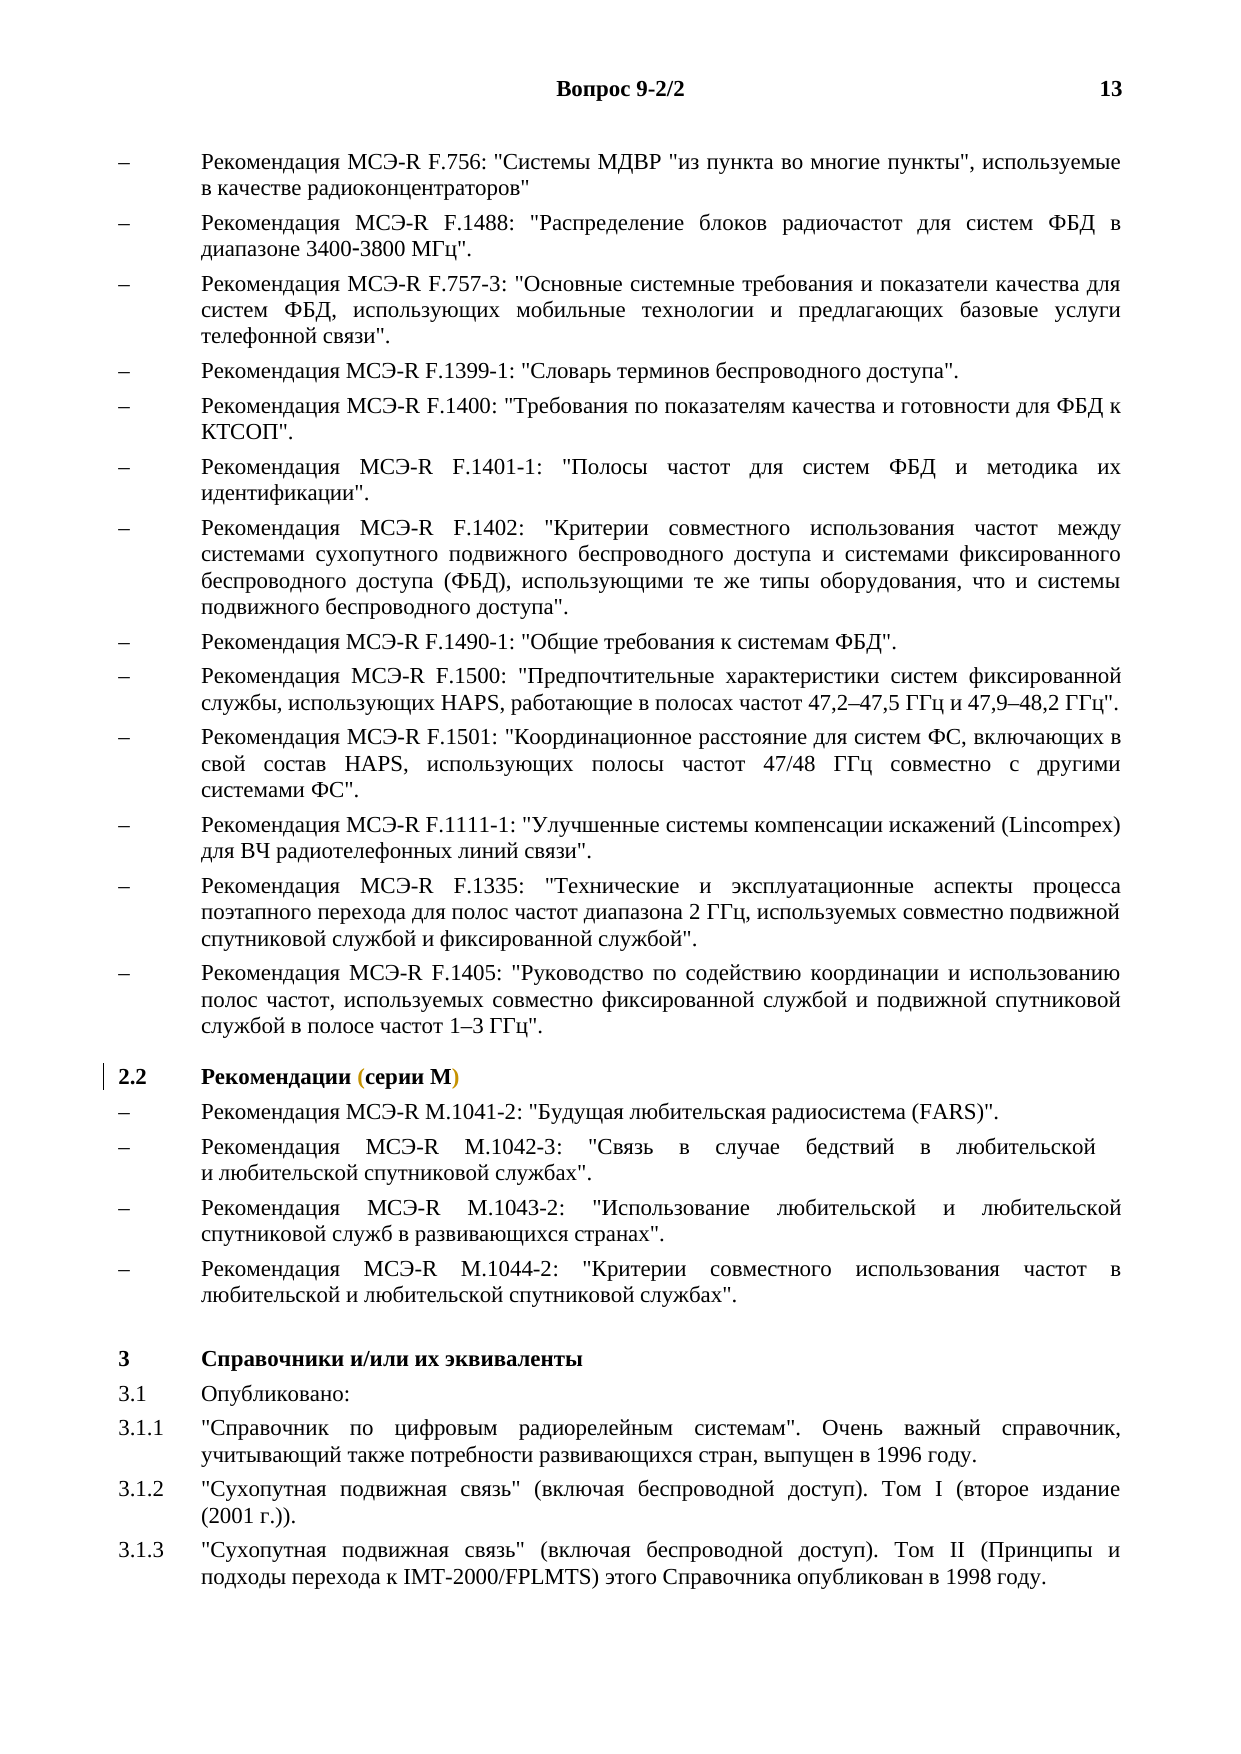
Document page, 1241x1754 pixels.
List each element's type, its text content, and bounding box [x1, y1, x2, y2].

text – Рекомендация МСЭ-R F.1501: "Координационное расстояние для систем ФС, включающих в свой состав HAPS, использующих полосы частот 47/48 ГГц совместно с другими системами ФС". [118, 723, 1122, 802]
text – Рекомендация МСЭ-R F.756: "Системы МДВР "из пункта во многие пункты", используемые в качестве радиоконцентраторов" [118, 148, 1122, 200]
text – Рекомендация МСЭ-R F.1488: "Распределение блоков радиочастот для систем ФБД в диапазоне 34003800 МГц". [118, 209, 1122, 261]
text 3.1.3 "Сухопутная подвижная связь" (включая беспроводной доступ). Том II (Принципы и подходы перехода к IMT-2000/FPLMTS) этого Справочника опубликован в 1998 году. [118, 1536, 1122, 1589]
text – Рекомендация МСЭ-R M.1043-2: "Использование любительской и любительской спутниковой служб в развивающихся странах". [118, 1194, 1122, 1246]
text – Рекомендация МСЭ-R F.1399-1: "Словарь терминов беспроводного доступа". [118, 357, 1122, 383]
text – Рекомендация МСЭ-R F.1490-1: "Общие требования к системам ФБД". [118, 628, 1122, 654]
text – Рекомендация МСЭ-R F.1335: "Технические и эксплуатационные аспекты процесса поэтапного перехода для полос частот диапазона 2 ГГц, используемых совместно подвижной спутниковой службой и фиксированной службой". [118, 872, 1122, 951]
text – Рекомендация МСЭ-R F.1500: "Предпочтительные характеристики систем фиксированной службы, использующих HAPS, работающие в полосах частот 47,2–47,5 ГГц и 47,9–48,2 ГГц". [118, 662, 1122, 715]
subtitle 2.2 Рекомендации (серии М) [118, 1063, 1122, 1090]
subtitle 3 Справочники и/или их эквиваленты [118, 1345, 1122, 1371]
text – Рекомендация МСЭ-R F.1401-1: "Полосы частот для систем ФБД и методика их идентификации". [118, 453, 1122, 506]
text – Рекомендация МСЭ-R M.1041-2: "Будущая любительская радиосистема (FARS)". [118, 1098, 1122, 1124]
text – Рекомендация МСЭ-R F.1400: "Требования по показателям качества и готовности для ФБД к КТСОП". [118, 392, 1122, 444]
text – Рекомендация МСЭ-R M.1042-3: "Связь в случае бедствий в любительской и любительской спутниковой службах". [118, 1133, 1122, 1185]
text – Рекомендация МСЭ-R M.1044-2: "Критерии совместного использования частот в любительской и любительской спутниковой службах". [118, 1255, 1122, 1307]
text – Рекомендация МСЭ-R F.1402: "Критерии совместного использования частот между системами сухопутного подвижного беспроводного доступа и системами фиксированного беспроводного доступа (ФБД), использующими те же типы оборудования, что и системы подвижного беспроводного доступа". [118, 514, 1122, 619]
text – Рекомендация МСЭ-R F.1111-1: "Улучшенные системы компенсации искажений (Lincompex) для ВЧ радиотелефонных линий связи". [118, 811, 1122, 863]
text 3.1.1 "Справочник по цифровым радиорелейным системам". Очень важный справочник, учитывающий также потребности развивающихся стран, выпущен в 1996 году. [118, 1414, 1122, 1467]
text – Рекомендация МСЭ-R F.1405: "Руководство по содействию координации и использованию полос частот, используемых совместно фиксированной службой и подвижной спутниковой службой в полосе частот 1–3 ГГц". [118, 959, 1122, 1038]
text 3.1 Опубликовано: [118, 1380, 1122, 1406]
text 3.1.2 "Сухопутная подвижная связь" (включая беспроводной доступ). Том I (второе издание (2001 г.)). [118, 1475, 1122, 1528]
text – Рекомендация МСЭ-R F.757-3: "Основные системные требования и показатели качества для систем ФБД, использующих мобильные технологии и предлагающих базовые услуги телефонной связи". [118, 270, 1122, 349]
